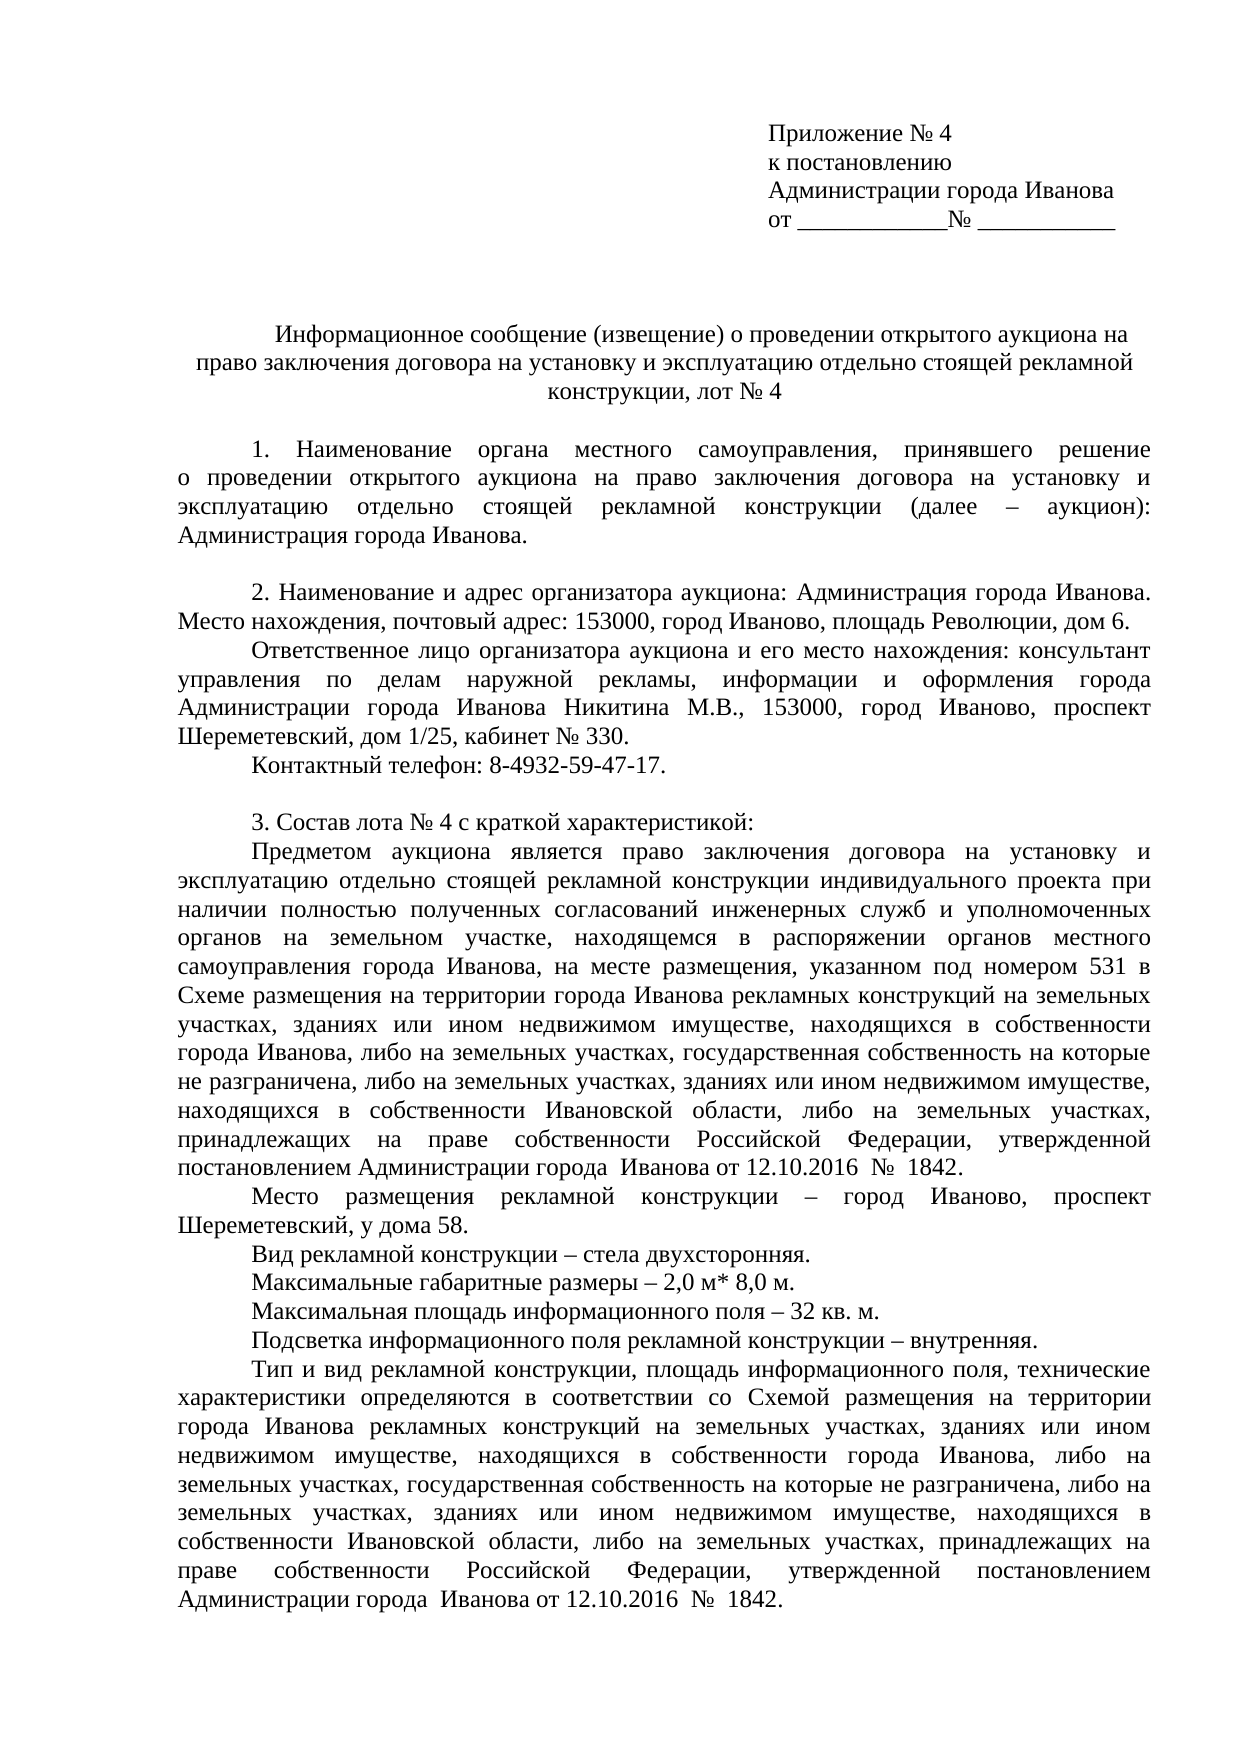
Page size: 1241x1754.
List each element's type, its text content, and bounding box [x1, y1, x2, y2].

text Контактный телефон: 8-4932-59-47-17. [177, 750, 1152, 779]
text Приложение № 4 [768, 118, 1152, 147]
text Предметом аукциона является право заключения договора на установку и эксплуатацию отдельно стоящей рекламной конструкции индивидуального проекта при наличии полностью полученных согласований инженерных служб и уполномоченных органов на земельном участке, находящемся в распоряжении органов местного самоуправления города Иванова, на месте размещения, указанном под номером 531 в Схеме размещения на территории города Иванова рекламных конструкций на земельных участках, зданиях или ином недвижимом имуществе, находящихся в собственности города Иванова, либо на земельных участках, государственная собственность на которые не разграничена, либо на земельных участках, зданиях или ином недвижимом имуществе, находящихся в собственности Ивановской области, либо на земельных участках, принадлежащих на праве собственности Российской Федерации, утвержденной постановлением Администрации города Иванова от 12.10.2016 № 1842. [177, 836, 1152, 1181]
text Место размещения рекламной конструкции – город Иваново, проспект Шереметевский, у дома 58. [177, 1181, 1152, 1239]
text Информационное сообщение (извещение) о проведении открытого аукциона на право заключения договора на установку и эксплуатацию отдельно стоящей рекламной конструкции, лот № 4 [177, 319, 1152, 405]
text от ____________№ ___________ [768, 204, 1152, 233]
text Максимальная площадь информационного поля – 32 кв. м. [177, 1296, 1152, 1325]
text 1. Наименование органа местного самоуправления, принявшего решение о проведении открытого аукциона на право заключения договора на установку и эксплуатацию отдельно стоящей рекламной конструкции (далее – аукцион): Администрация города Иванова. [177, 434, 1152, 549]
text Максимальные габаритные размеры – 2,0 м* 8,0 м. [177, 1267, 1152, 1296]
text Ответственное лицо организатора аукциона и его место нахождения: консультант управления по делам наружной рекламы, информации и оформления города Администрации города Иванова Никитина М.В., 153000, город Иваново, проспект Шереметевский, дом 1/25, кабинет № 330. [177, 635, 1152, 750]
text Администрации города Иванова [768, 176, 1152, 204]
text Подсветка информационного поля рекламной конструкции – внутренняя. [177, 1325, 1152, 1354]
text Вид рекламной конструкции – стела двухсторонняя. [177, 1239, 1152, 1267]
text к постановлению [768, 147, 1152, 176]
text 2. Наименование и адрес организатора аукциона: Администрация города Иванова. Место нахождения, почтовый адрес: 153000, город Иваново, площадь Революции, дом 6. [177, 577, 1152, 635]
text Тип и вид рекламной конструкции, площадь информационного поля, технические характеристики определяются в соответствии со Схемой размещения на территории города Иванова рекламных конструкций на земельных участках, зданиях или ином недвижимом имуществе, находящихся в собственности города Иванова, либо на земельных участках, государственная собственность на которые не разграничена, либо на земельных участках, зданиях или ином недвижимом имуществе, находящихся в собственности Ивановской области, либо на земельных участках, принадлежащих на праве собственности Российской Федерации, утвержденной постановлением Администрации города Иванова от 12.10.2016 № 1842. [177, 1354, 1152, 1612]
text 3. Состав лота № 4 с краткой характеристикой: [177, 807, 1152, 836]
